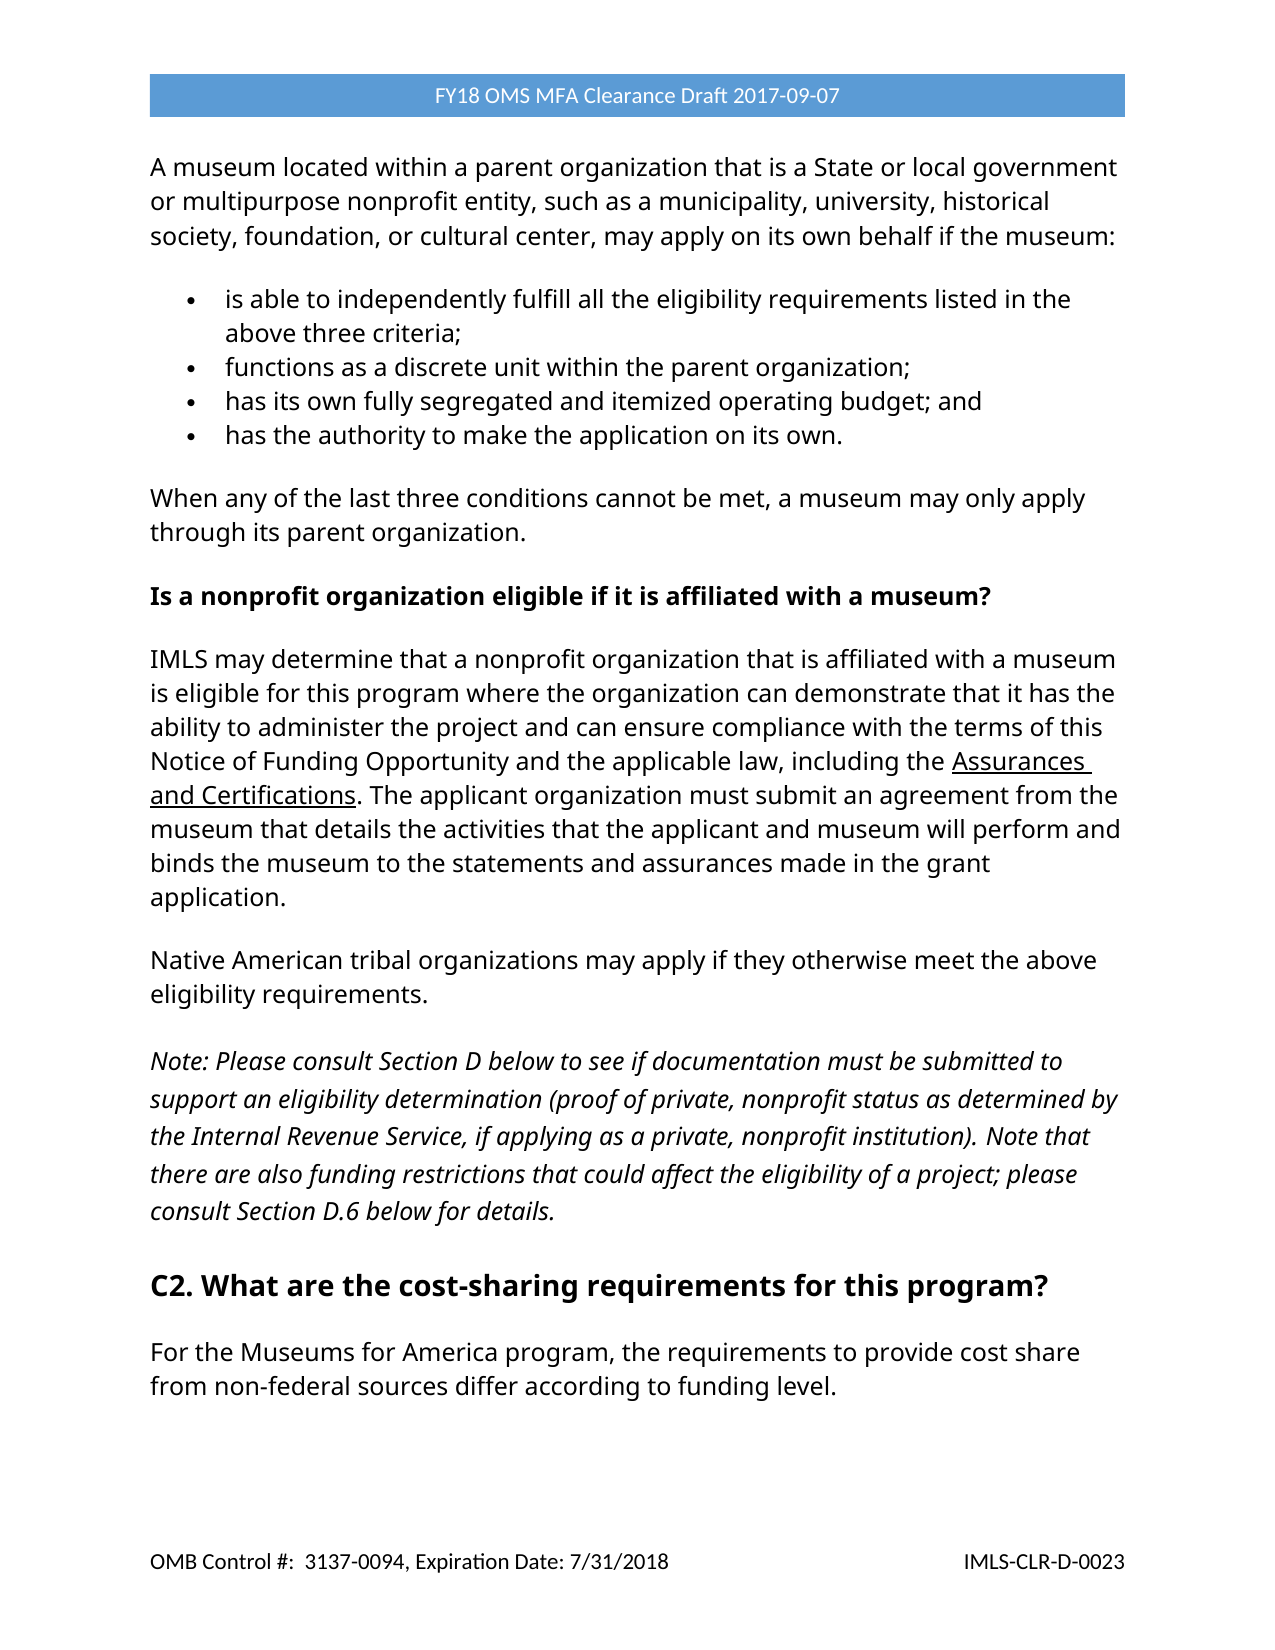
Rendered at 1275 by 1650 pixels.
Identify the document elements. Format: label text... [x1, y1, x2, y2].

text Is a nonprofit organization eligible if it is affiliated with a museum? [150, 578, 1125, 612]
text For the Museums for America program, the requirements to provide cost share from non-federal sources differ according to funding level. [150, 1334, 1125, 1402]
text A museum located within a parent organization that is a State or local government or multipurpose nonprofit entity, such as a municipality, university, historical society, foundation, or cultural center, may apply on its own behalf if the museum: [150, 150, 1125, 252]
text Note: Please consult Section D below to see if documentation must be submitted to support an eligibility determination (proof of private, nonprofit status as determined by the Internal Revenue Service, if applying as a private, nonprofit institution). Note that there are also funding restrictions that could affect the eligibility of a project; please consult Section D.6 below for details. [150, 1040, 1125, 1228]
text IMLS may determine that a nonprofit organization that is affiliated with a museum is eligible for this program where the organization can demonstrate that it has the ability to administer the project and can ensure compliance with the terms of this Notice of Funding Opportunity and the applicable law, including the Assurances and Certifications. The applicant organization must submit an agreement from the museum that details the activities that the applicant and museum will perform and binds the museum to the statements and assurances made in the grant application. [150, 641, 1125, 914]
list is able to independently fulfill all the eligibility requirements listed in the above three criteria; [187, 281, 1125, 349]
subtitle C2. What are the cost-sharing requirements for this program? [150, 1265, 1125, 1305]
list has its own fully segregated and itemized operating budget; and [187, 383, 1125, 418]
list has the authority to make the application on its own. [187, 418, 1125, 452]
list functions as a discrete unit within the parent organization; [187, 349, 1125, 383]
text When any of the last three conditions cannot be met, a museum may only apply through its parent organization. [150, 481, 1125, 549]
text Native American tribal organizations may apply if they otherwise meet the above eligibility requirements. [150, 943, 1125, 1011]
